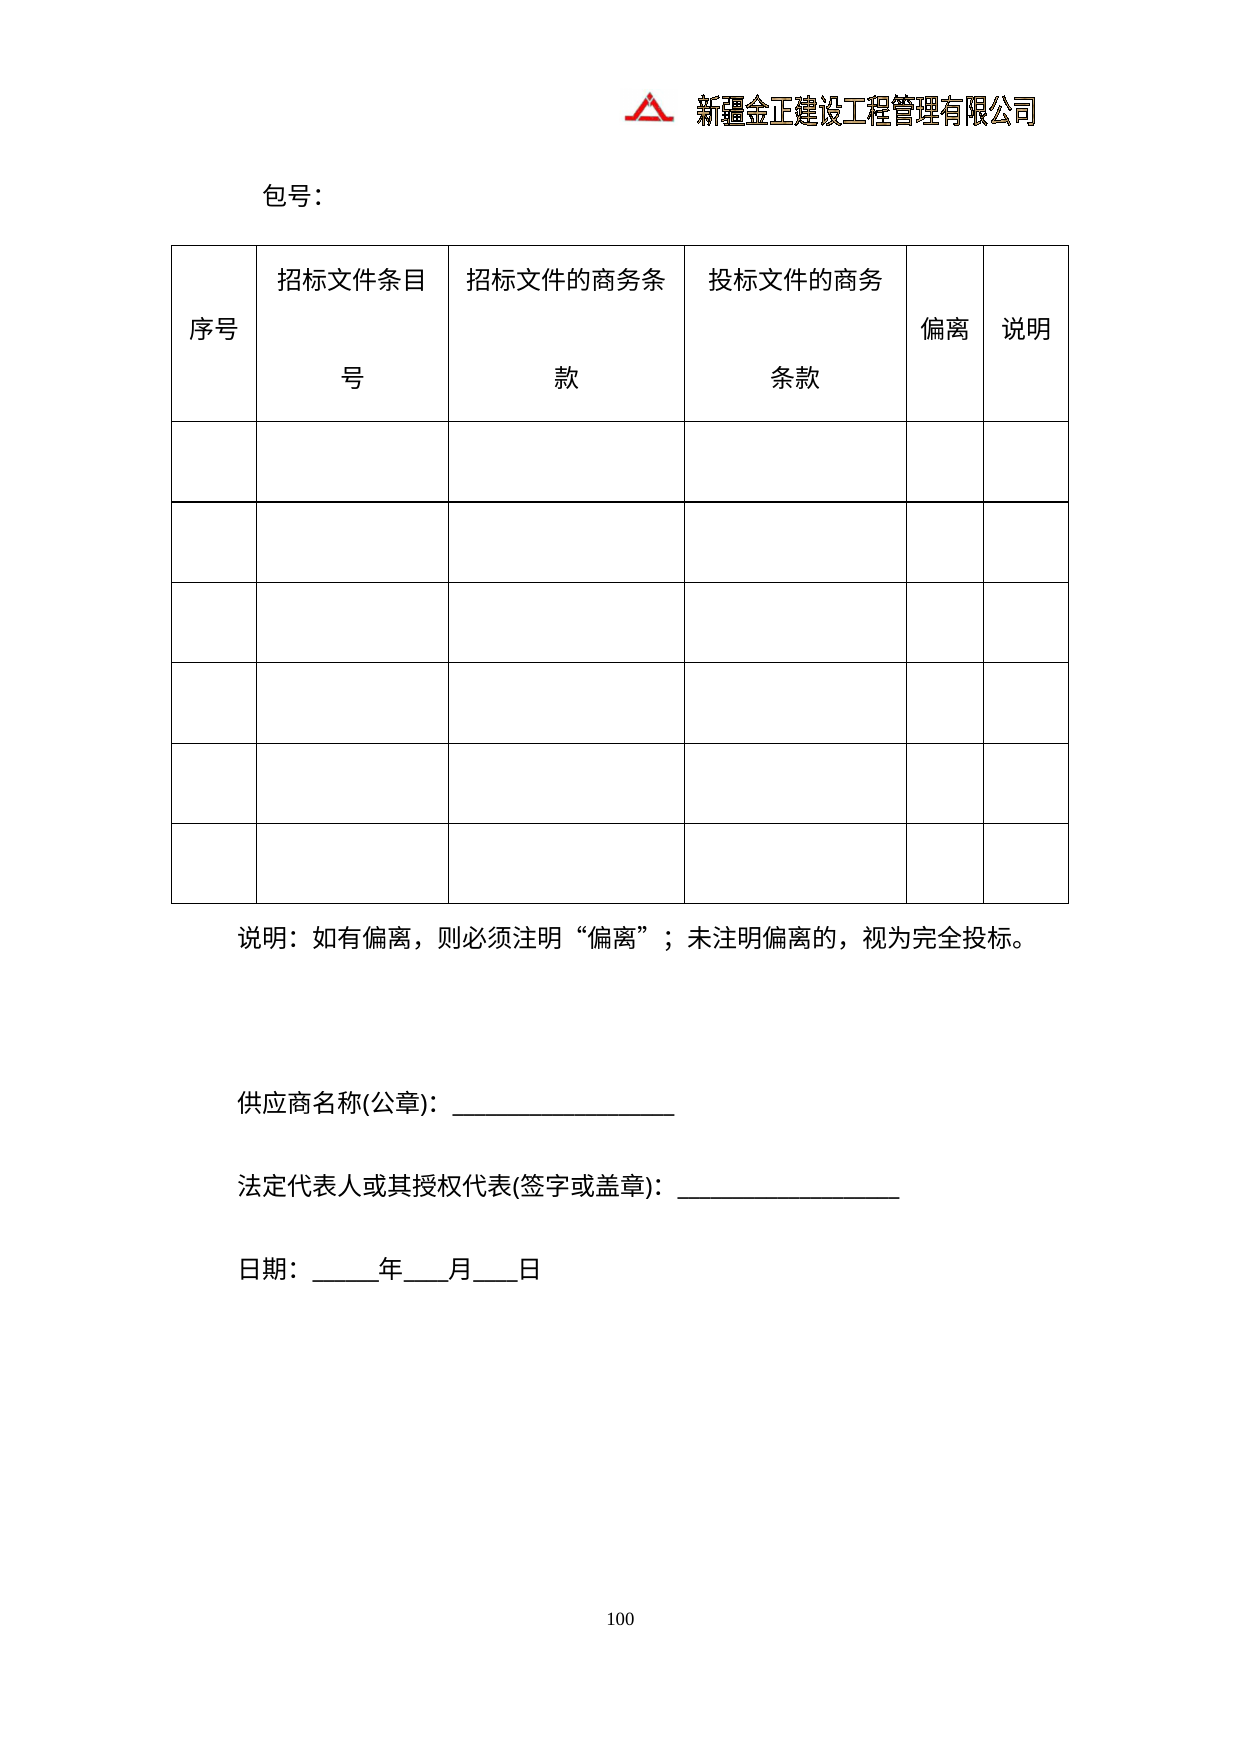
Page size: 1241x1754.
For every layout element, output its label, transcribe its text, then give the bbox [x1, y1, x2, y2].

table_cell [984, 824, 1068, 903]
table_cell [257, 824, 448, 903]
picture [620, 89, 678, 125]
picture [942, 102, 959, 125]
picture [747, 96, 768, 107]
table_cell [449, 824, 684, 903]
table_cell [172, 824, 256, 903]
picture [897, 109, 910, 115]
picture [801, 120, 816, 125]
picture [991, 96, 998, 110]
table_cell [685, 744, 906, 823]
text 说明：如有偏离，则必须注明“偏离”；未注明偏离的，视为完全投标。 [187, 904, 1053, 969]
table_cell [449, 422, 684, 501]
table_cell [172, 503, 256, 582]
picture [1015, 98, 1034, 125]
table_cell [449, 663, 684, 742]
picture [894, 104, 913, 109]
picture [917, 98, 924, 122]
table_cell [257, 583, 448, 662]
picture [828, 109, 840, 114]
picture [897, 118, 911, 125]
picture [794, 116, 800, 124]
table_cell [984, 744, 1068, 823]
picture [942, 95, 962, 102]
table_cell [907, 422, 983, 501]
table_cell [907, 663, 983, 742]
table_cell [685, 663, 906, 742]
table_cell [685, 824, 906, 903]
picture [992, 106, 1011, 125]
table_cell [685, 503, 906, 582]
table_header 投标文件的商务条款 [685, 246, 906, 421]
picture [1017, 109, 1027, 122]
picture [924, 97, 938, 124]
table_cell [449, 503, 684, 582]
table_header 偏离 [907, 246, 983, 421]
text 日期：______年____月____日 [187, 1235, 1053, 1300]
table_cell [172, 422, 256, 501]
table_cell [685, 422, 906, 501]
picture [820, 106, 827, 124]
table_cell [449, 744, 684, 823]
table_header 序号 [172, 246, 256, 421]
table_cell [449, 583, 684, 662]
table_header 说明 [984, 246, 1068, 421]
picture [771, 98, 792, 124]
table_cell [257, 422, 448, 501]
table_cell [984, 663, 1068, 742]
table_cell [685, 583, 906, 662]
picture [827, 115, 840, 125]
text 供应商名称(公章)：____________________ [187, 1069, 1053, 1134]
picture [1003, 97, 1012, 109]
picture [711, 107, 719, 125]
picture [747, 106, 767, 124]
picture [732, 113, 742, 121]
table_cell [984, 583, 1068, 662]
picture [802, 96, 816, 121]
table_header 招标文件的商务条款 [449, 246, 684, 421]
picture [844, 99, 865, 123]
table_cell [172, 663, 256, 742]
picture [878, 97, 888, 107]
table_cell [984, 503, 1068, 582]
picture [698, 104, 709, 125]
picture [733, 100, 742, 108]
table_cell [907, 503, 983, 582]
table_cell [907, 744, 983, 823]
table_cell [907, 583, 983, 662]
table_cell [172, 744, 256, 823]
text 法定代表人或其授权代表(签字或盖章)：____________________ [187, 1152, 1053, 1217]
table_cell [984, 422, 1068, 501]
picture [975, 97, 985, 125]
table_cell [172, 583, 256, 662]
table_header 招标文件条目号 [257, 246, 448, 421]
table_cell [907, 824, 983, 903]
picture [868, 96, 877, 125]
table_cell [257, 503, 448, 582]
table_cell [257, 663, 448, 742]
text 包号： [187, 162, 1053, 227]
picture [722, 104, 729, 111]
table_cell [257, 744, 448, 823]
